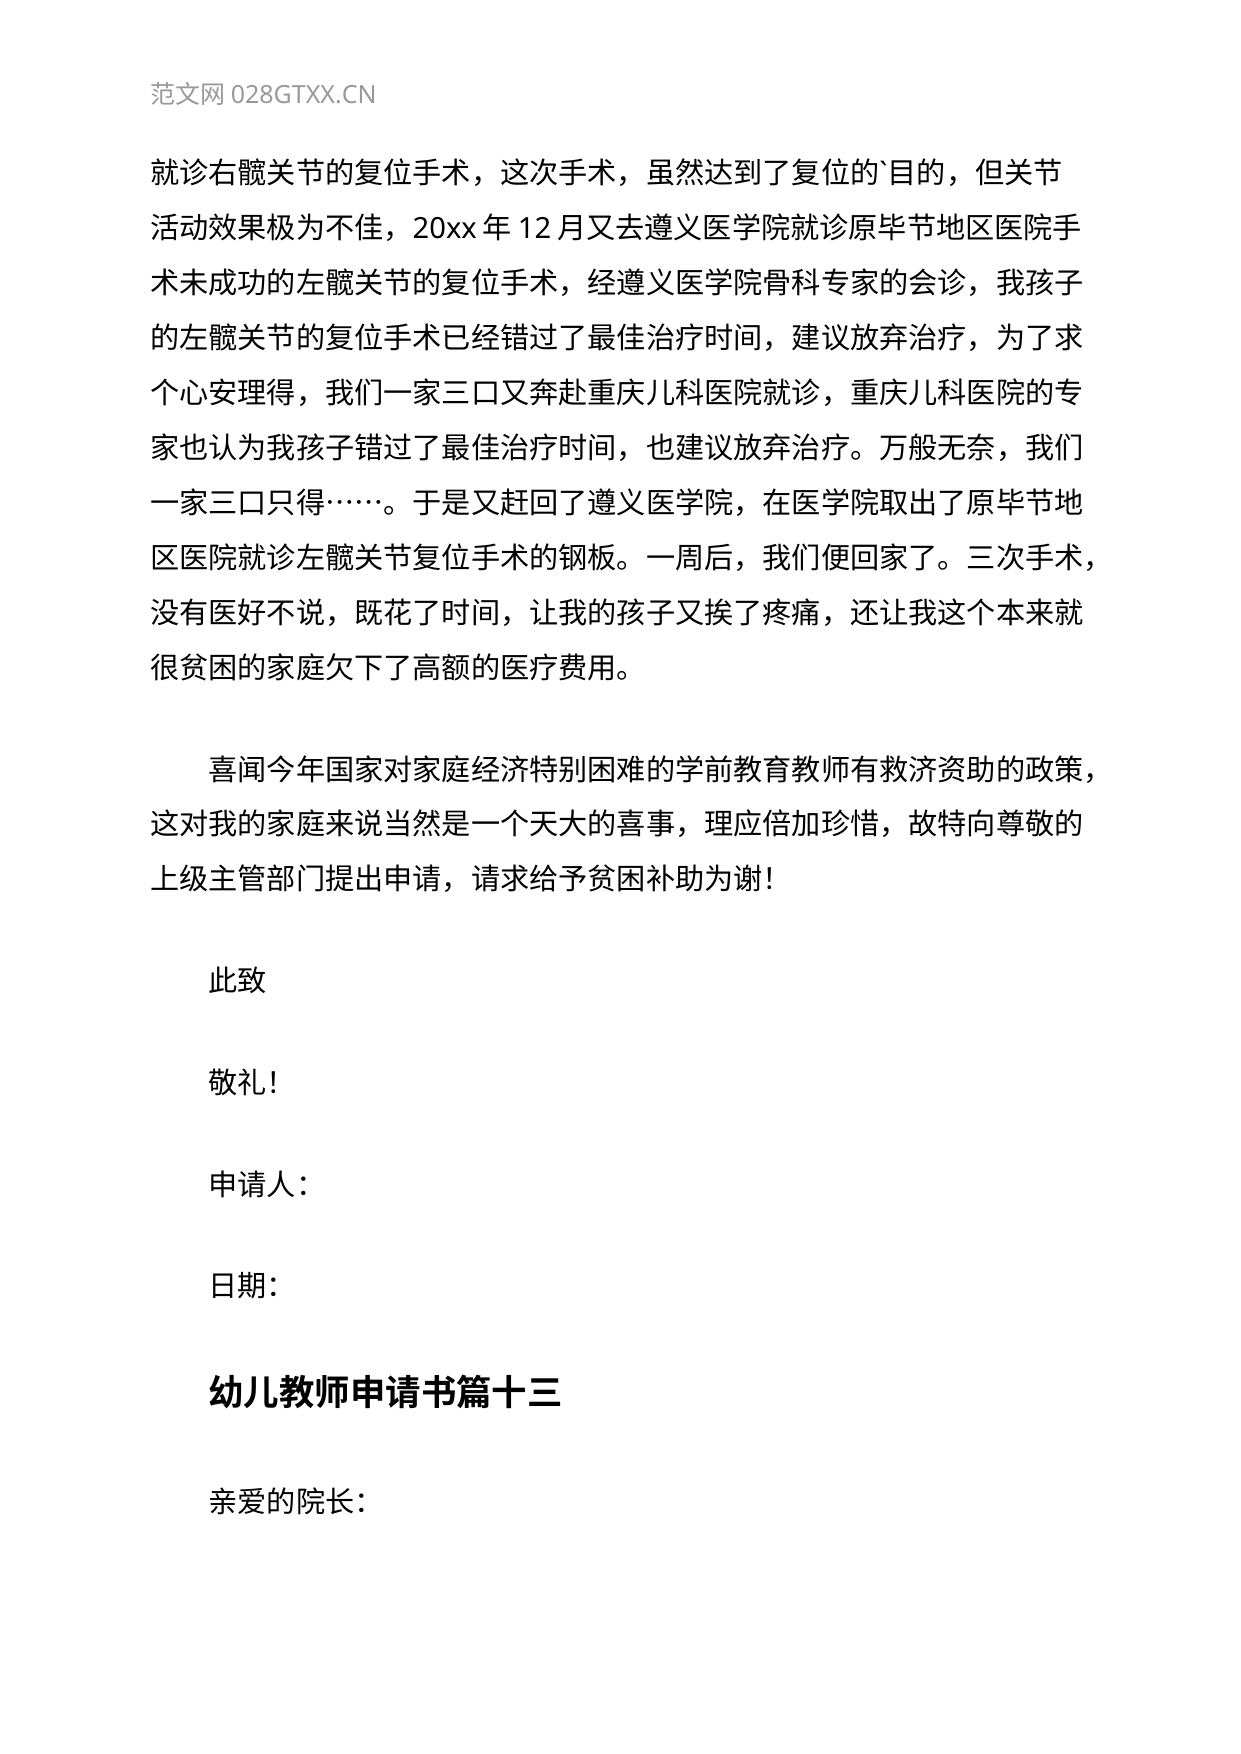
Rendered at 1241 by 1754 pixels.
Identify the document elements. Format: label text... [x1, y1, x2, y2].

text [150, 150, 1090, 687]
text 幼儿教师申请书篇十三 [150, 1365, 1090, 1416]
text 亲爱的院长： [150, 1478, 1090, 1520]
text 申请人： [150, 1161, 1090, 1203]
text 此致 [150, 958, 1090, 1000]
text 喜闻今年国家对家庭经济特别困难的学前教育教师有救济资助的政策，这对我的家庭来说当然是一个天大的喜事，理应倍加珍惜，故特向尊敬的上级主管部门提出申请，请求给予贫困补助为谢！ [150, 746, 1090, 898]
text 日期： [150, 1263, 1090, 1305]
text 敬礼！ [150, 1059, 1090, 1102]
